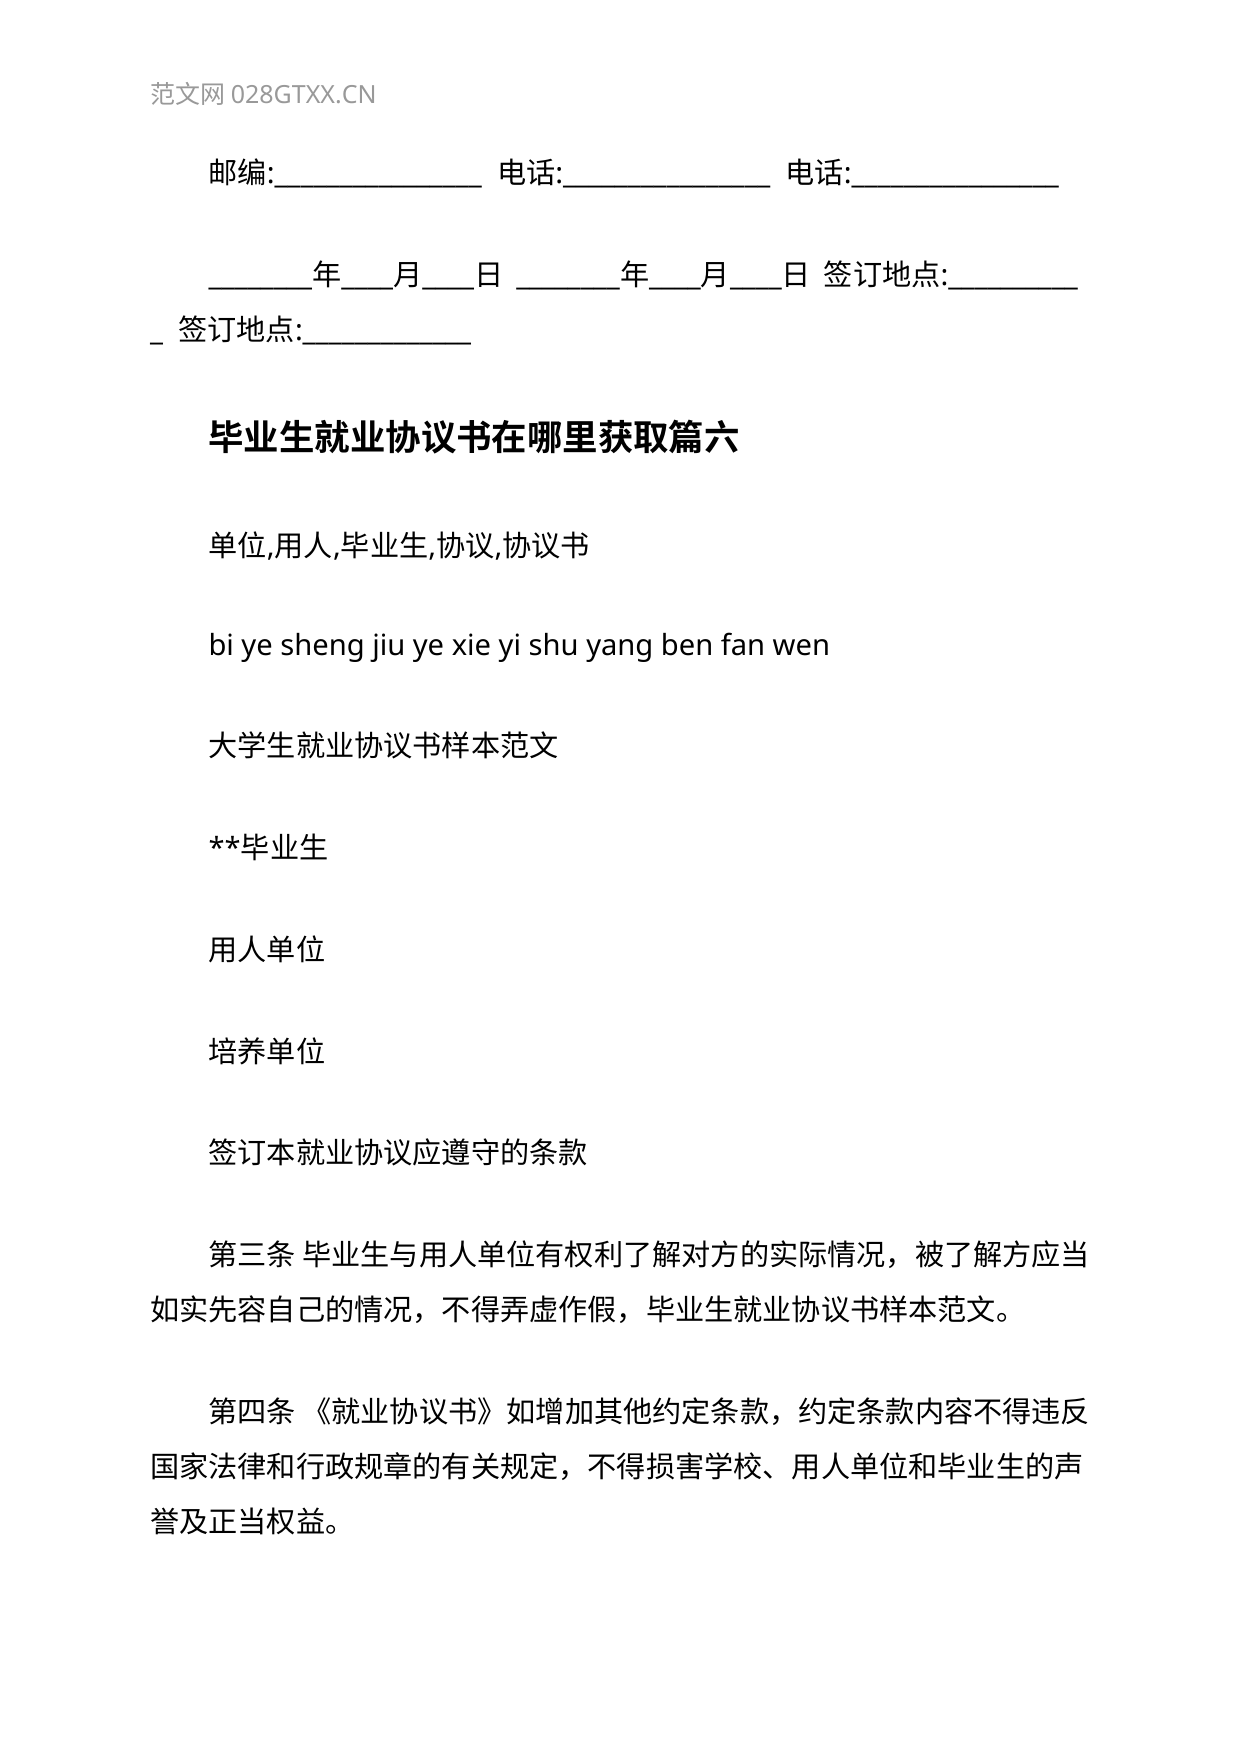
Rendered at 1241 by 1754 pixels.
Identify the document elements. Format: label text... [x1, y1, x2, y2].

text 大学生就业协议书样本范文 [150, 723, 1090, 765]
text bi ye sheng jiu ye xie yi shu yang ben fan wen [150, 624, 1090, 664]
text 签订本就业协议应遵守的条款 [150, 1130, 1090, 1172]
text 邮编:________________ 电话:________________ 电话:________________ [150, 150, 1090, 192]
text 用人单位 [150, 927, 1090, 969]
text 第四条 《就业协议书》如增加其他约定条款，约定条款内容不得违反国家法律和行政规章的有关规定，不得损害学校、用人单位和毕业生的声誉及正当权益。 [150, 1388, 1090, 1541]
text ________年____月____日 ________年____月____日 签订地点:___________ 签订地点:_____________ [150, 252, 1090, 349]
text 培养单位 [150, 1028, 1090, 1071]
text 第三条 毕业生与用人单位有权利了解对方的实际情况，被了解方应当如实先容自己的情况，不得弄虚作假，毕业生就业协议书样本范文。 [150, 1232, 1090, 1329]
text **毕业生 [150, 824, 1090, 867]
text 单位,用人,毕业生,协议,协议书 [150, 522, 1090, 565]
text 毕业生就业协议书在哪里获取篇六 [150, 409, 1090, 460]
